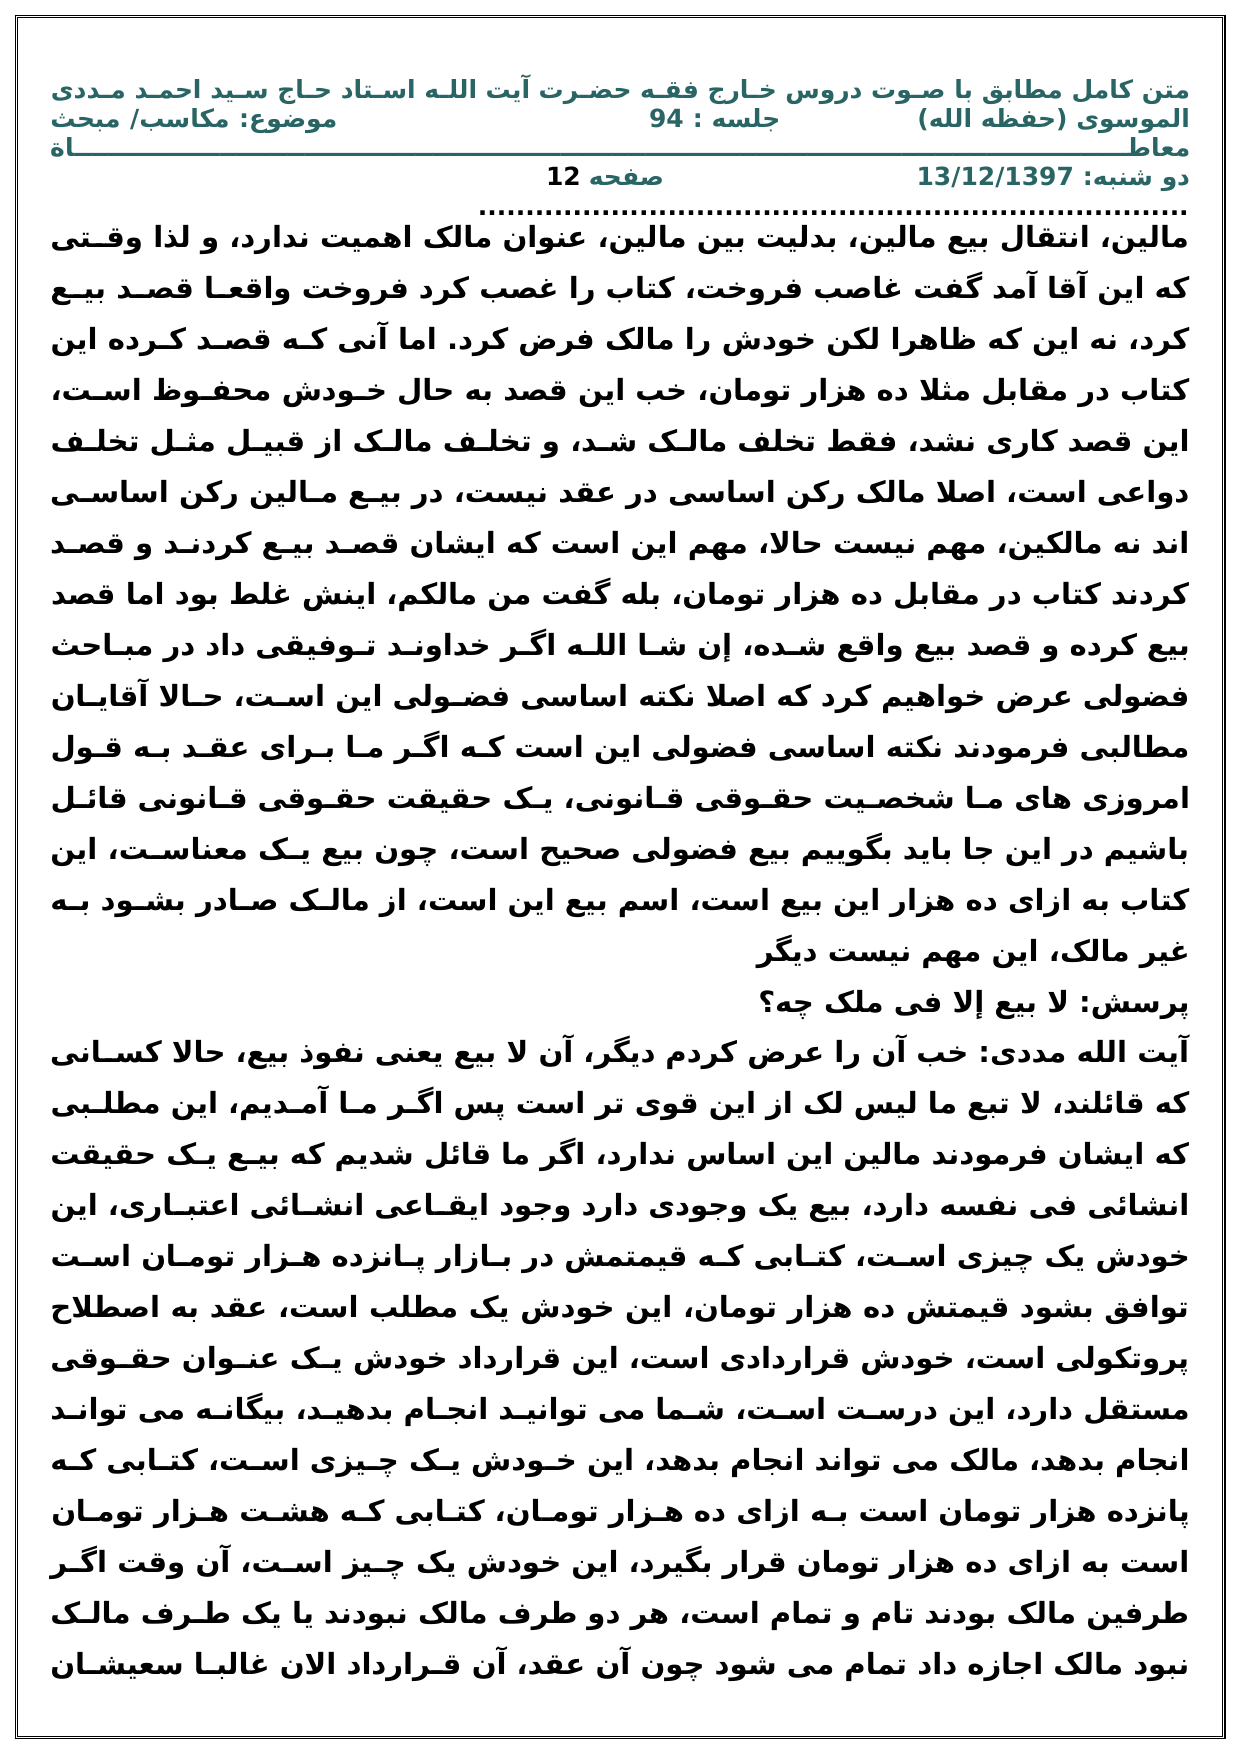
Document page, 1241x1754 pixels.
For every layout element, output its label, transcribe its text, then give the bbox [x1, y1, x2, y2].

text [50, 221, 1190, 968]
text پرسش: لا بیع إلا فی ملک چه؟ [50, 985, 1190, 1019]
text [50, 1036, 1190, 1681]
